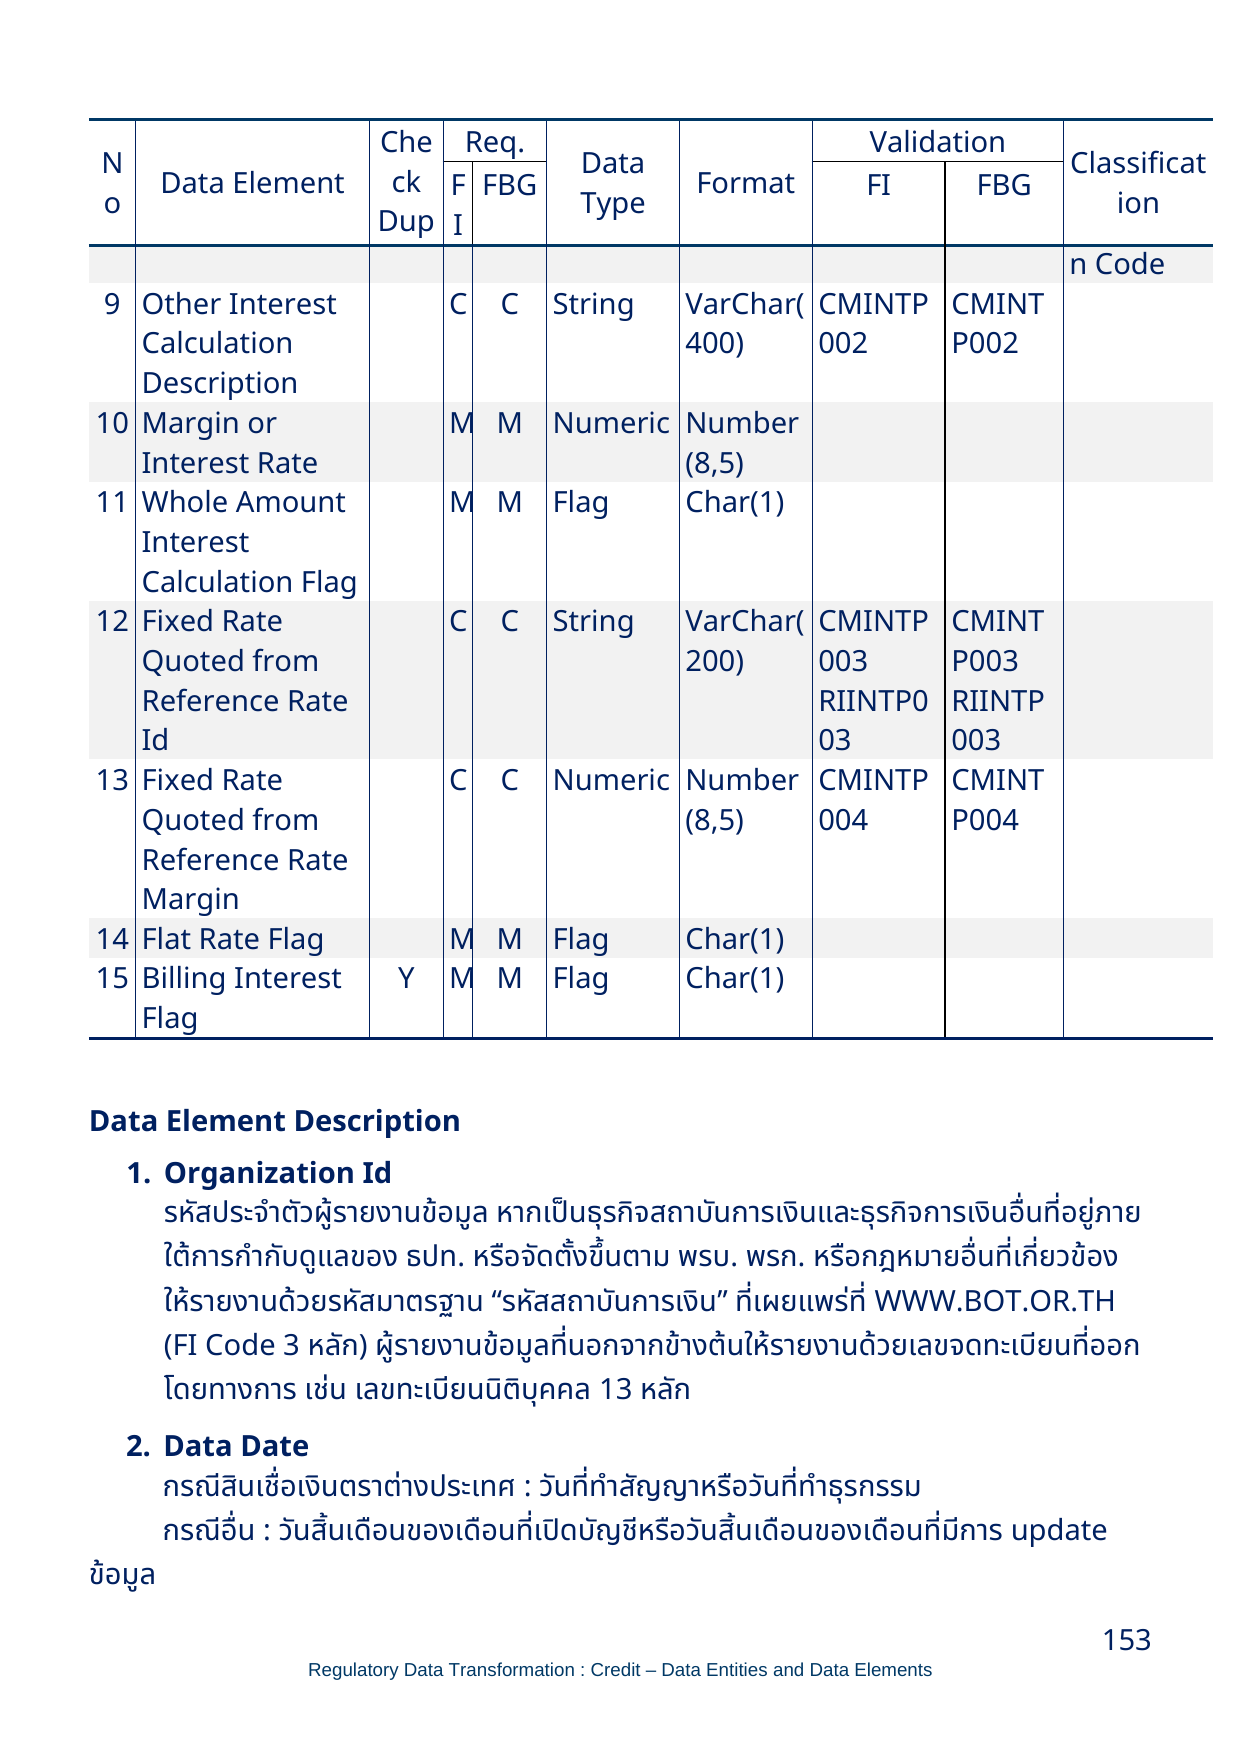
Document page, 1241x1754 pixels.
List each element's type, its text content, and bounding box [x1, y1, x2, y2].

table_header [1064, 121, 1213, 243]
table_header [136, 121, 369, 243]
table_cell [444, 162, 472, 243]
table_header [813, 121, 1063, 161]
text Data Element Description [89, 1100, 1152, 1139]
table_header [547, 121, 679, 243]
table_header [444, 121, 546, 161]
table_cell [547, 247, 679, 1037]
list Data Date [126, 1425, 1152, 1465]
text กรณีอื่น : วันสิ้นเดือนของเดือนที่เปิดบัญชีหรือวันสิ้นเดือนของเดือนที่มีการ update ข้อมูล [89, 1509, 1152, 1598]
list รหัสประจำตัวผู้รายงานข้อมูล หากเป็นธุรกิจสถาบันการเงินและธุรกิจการเงินอื่นที่อยู่ภายใต้การกำกับดูแลของ ธปท. หรือจัดตั้งขึ้นตาม พรบ. พรก. หรือกฎหมายอื่นที่เกี่ยวข้อง ให้รายงานด้วยรหัสมาตรฐาน “รหัสสถาบันการเงิน” ที่เผยแพร่ที่ www.bot.or.th (FI Code 3 หลัก) ผู้รายงานข้อมูลที่นอกจากข้างต้นให้รายงานด้วยเลขจดทะเบียนที่ออกโดยทางการ เช่น เลขทะเบียนนิติบุคคล 13 หลัก [164, 1192, 1152, 1413]
text กรณีสินเชื่อเงินตราต่างประเทศ : วันที่ทำสัญญาหรือวันที่ทำธุรกรรม [162, 1465, 1152, 1509]
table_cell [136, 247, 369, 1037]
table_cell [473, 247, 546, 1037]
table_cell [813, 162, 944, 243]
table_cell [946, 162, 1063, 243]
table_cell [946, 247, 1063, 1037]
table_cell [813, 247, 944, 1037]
list Organization Id [126, 1152, 1152, 1192]
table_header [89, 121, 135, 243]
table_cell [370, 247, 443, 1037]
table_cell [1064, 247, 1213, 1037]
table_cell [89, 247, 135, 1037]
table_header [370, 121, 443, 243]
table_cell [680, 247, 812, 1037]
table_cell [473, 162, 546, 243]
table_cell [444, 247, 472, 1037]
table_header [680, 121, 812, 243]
